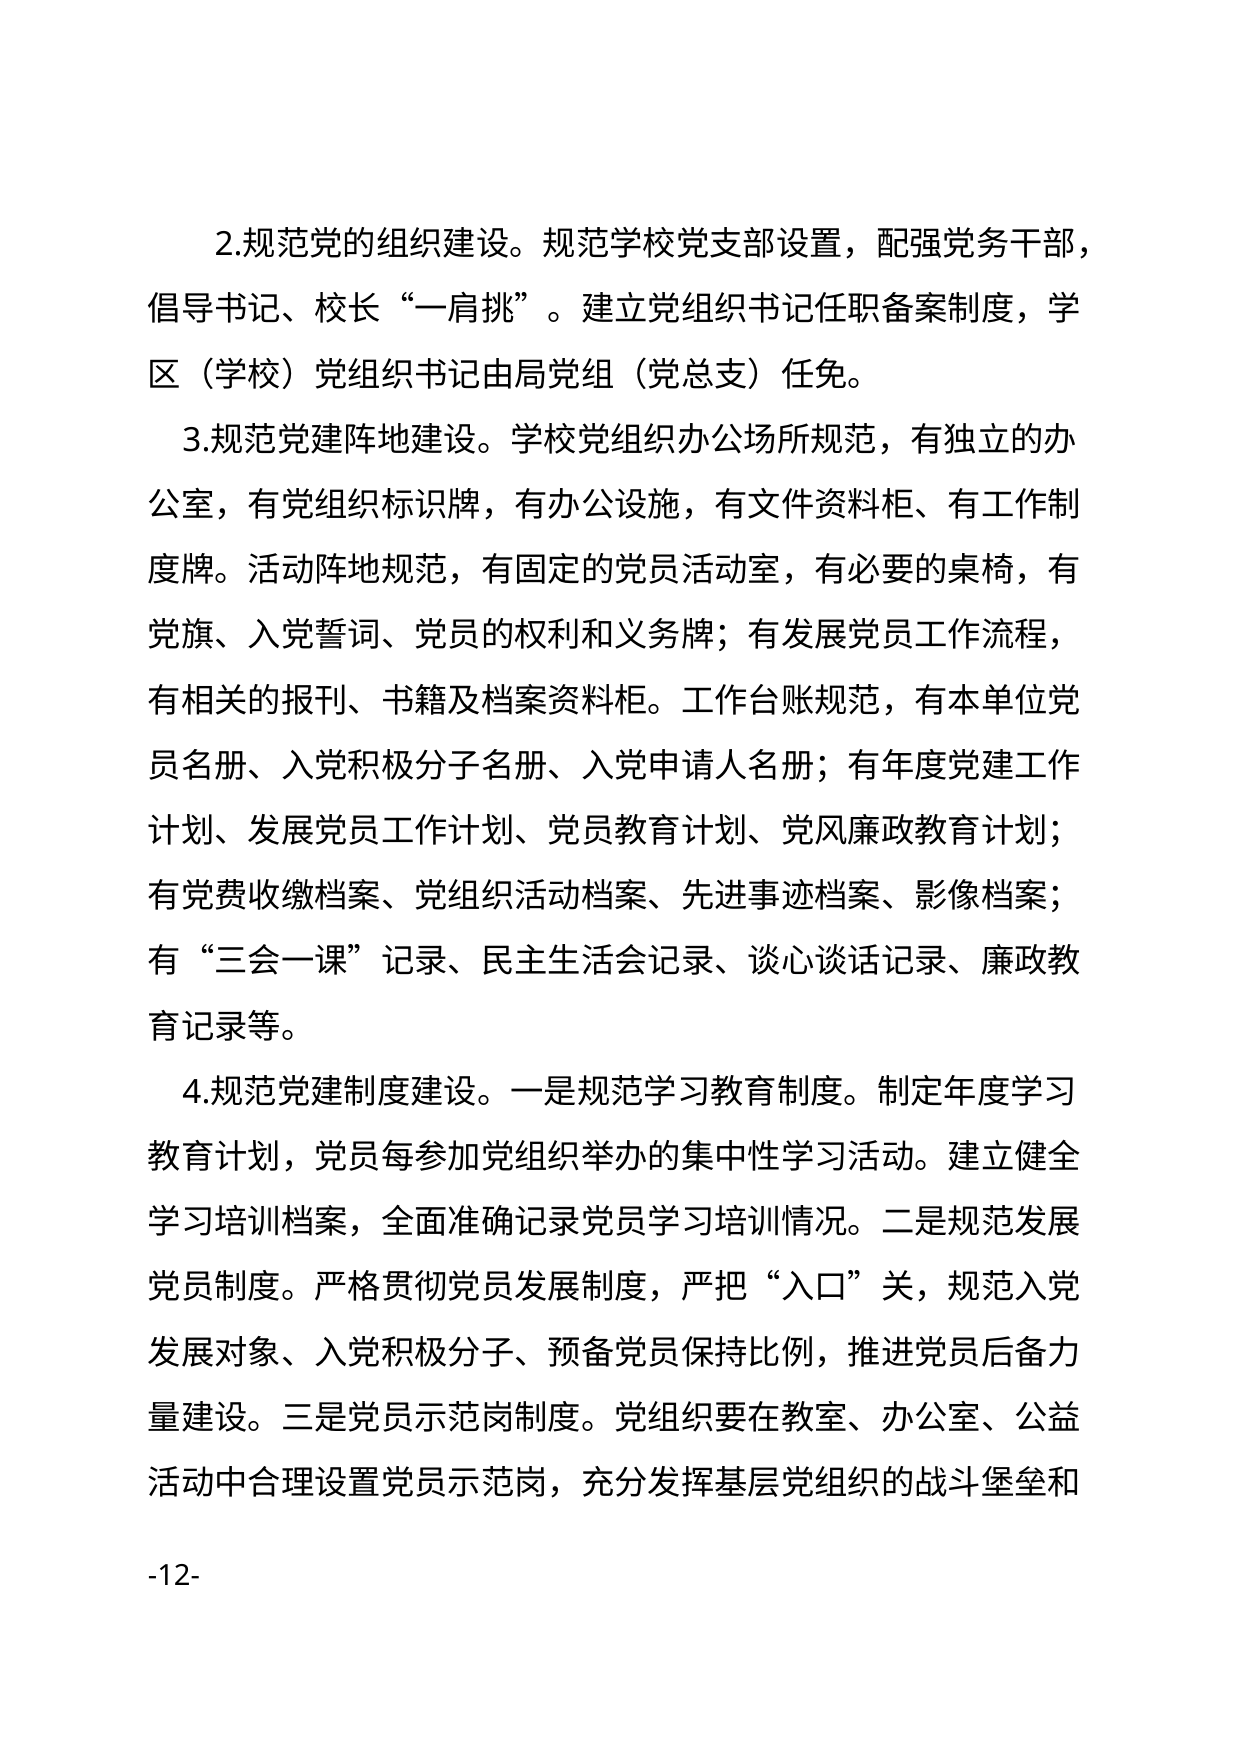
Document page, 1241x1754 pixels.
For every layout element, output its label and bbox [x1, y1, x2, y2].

text [148, 208, 1092, 1513]
